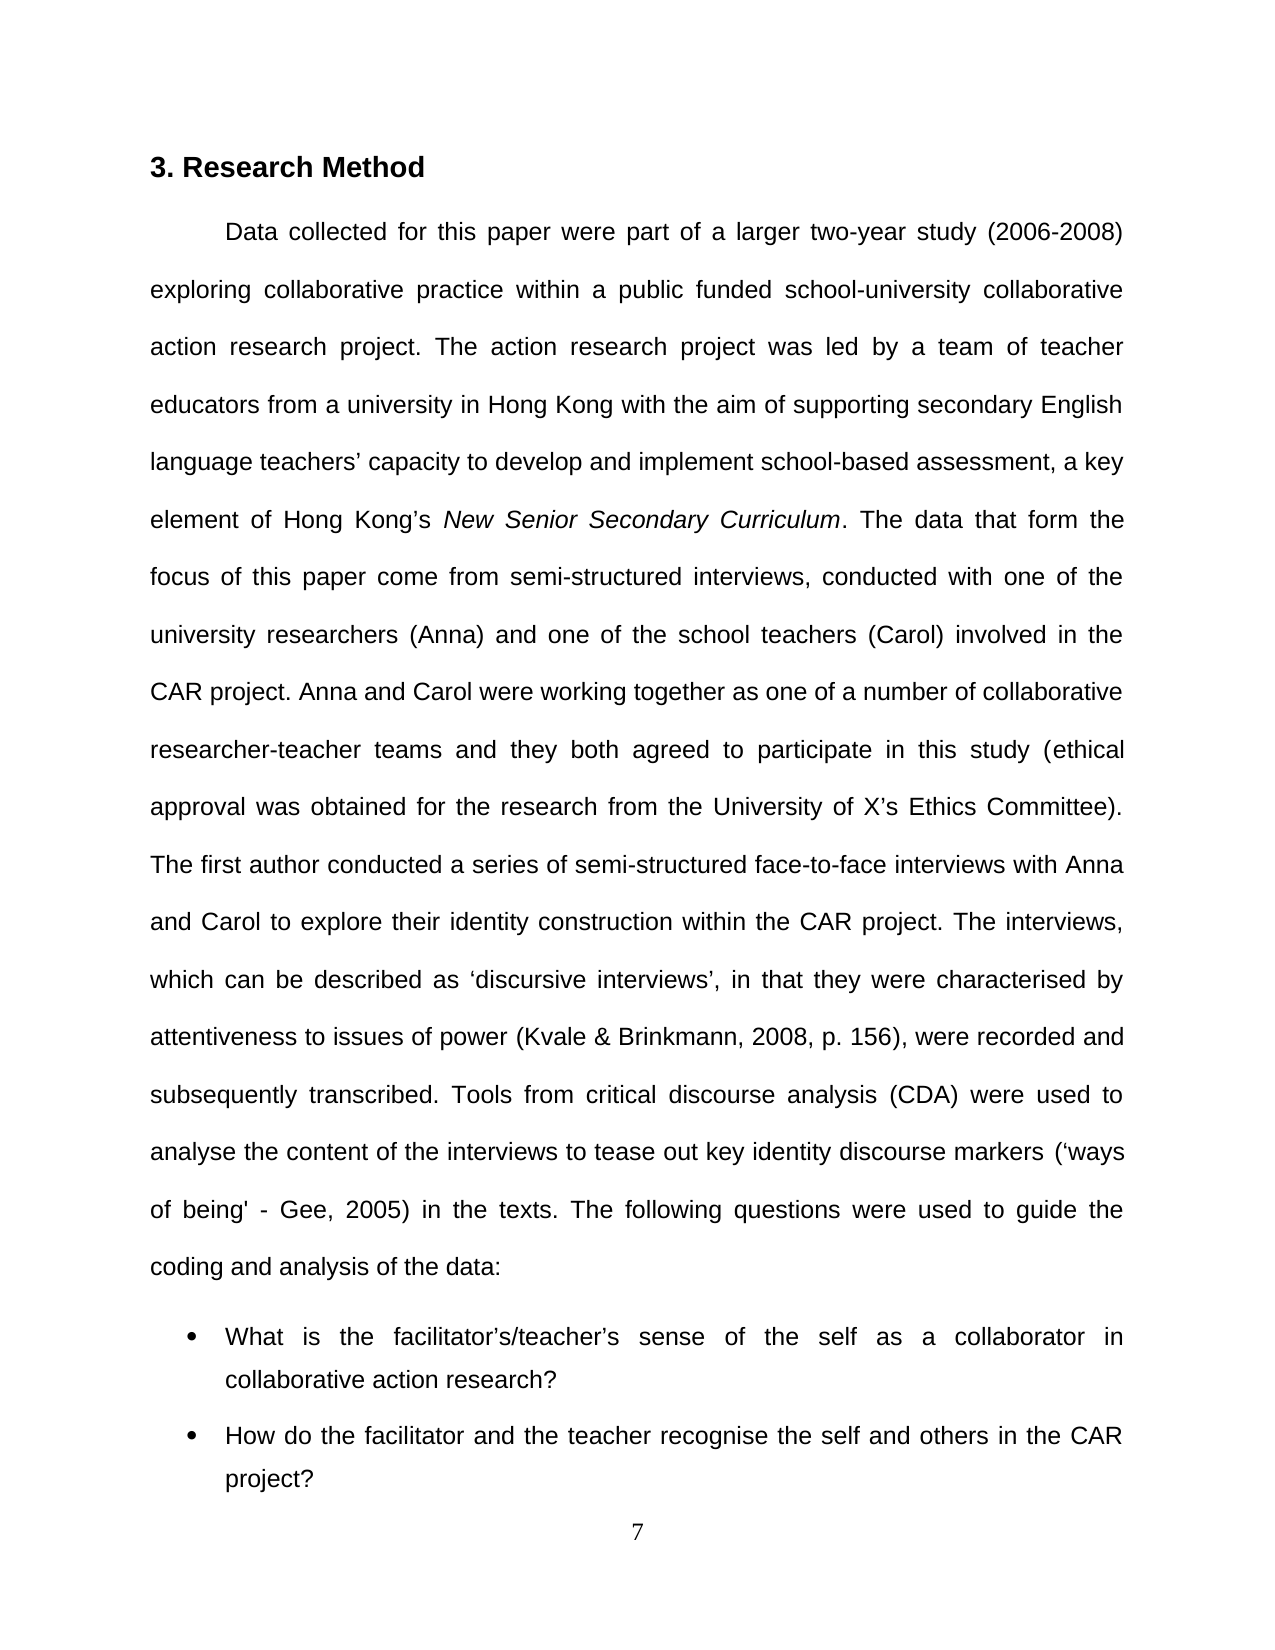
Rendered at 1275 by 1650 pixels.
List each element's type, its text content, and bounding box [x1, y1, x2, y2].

list What is the facilitator’s/teacher’s sense of the self as a collaborator in collaborative action research? [187, 1322, 1125, 1394]
text Data collected for this paper were part of a larger two-year study (2006-2008) exploring collaborative practice within a public funded school-university collaborative action research project. The action research project was led by a team of teacher educators from a university in Hong Kong with the aim of supporting secondary English language teachers’ capacity to develop and implement school-based assessment, a key element of Hong Kong’s New Senior Secondary Curriculum. The data that form the focus of this paper come from semi-structured interviews, conducted with one of the university researchers (Anna) and one of the school teachers (Carol) involved in the CAR project. Anna and Carol were working together as one of a number of collaborative researcher-teacher teams and they both agreed to participate in this study (ethical approval was obtained for the research from the University of X’s Ethics Committee). The first author conducted a series of semi-structured face-to-face interviews with Anna and Carol to explore their identity construction within the CAR project. The interviews, which can be described as ‘discursive interviews’, in that they were characterised by attentiveness to issues of power (Kvale & Brinkmann, 2008, p. 156), were recorded and subsequently transcribed. Tools from critical discourse analysis (CDA) were used to analyse the content of the interviews to tease out key identity discourse markers (‘ways of being' - Gee, 2005) in the texts. The following questions were used to guide the coding and analysis of the data: [150, 217, 1125, 1281]
subtitle 3. Research Method [150, 150, 1125, 183]
list How do the facilitator and the teacher recognise the self and others in the CAR project? [187, 1421, 1125, 1493]
